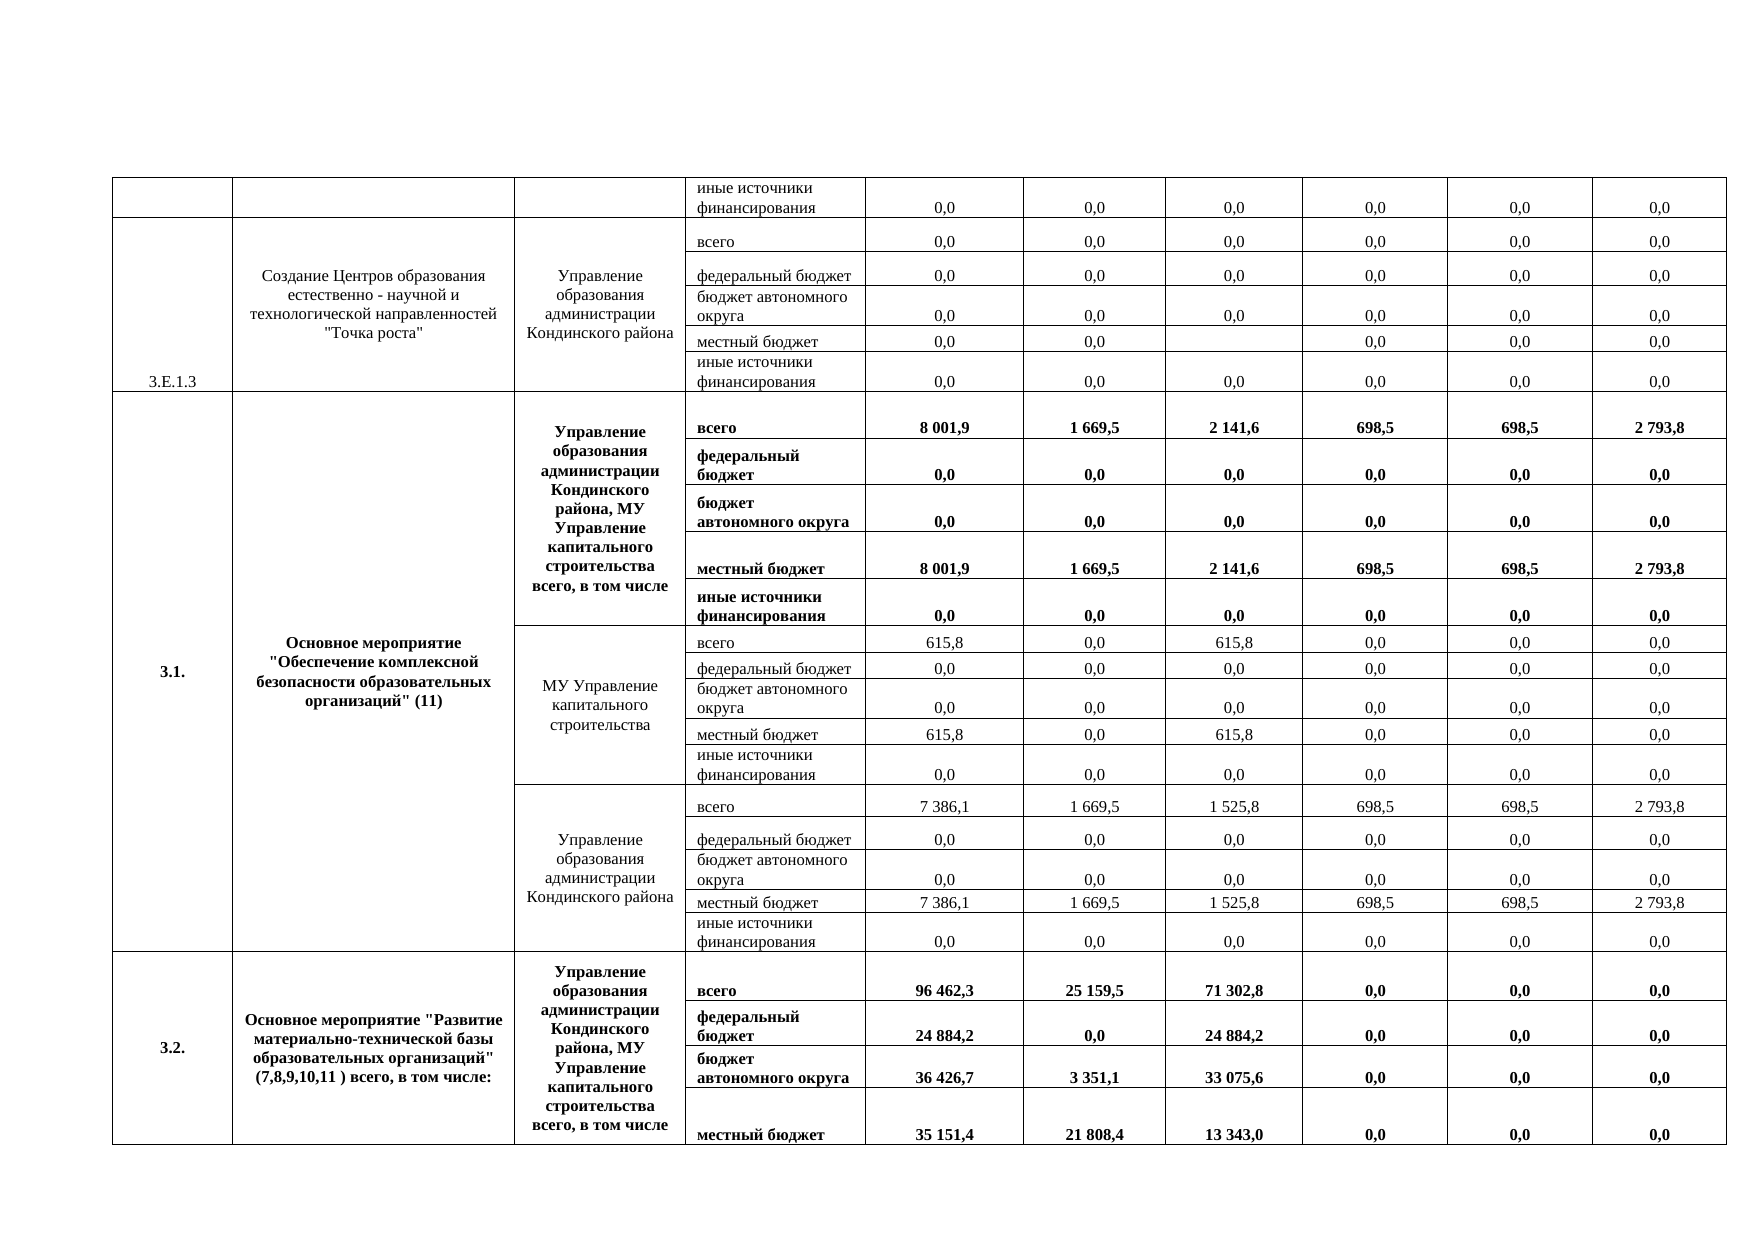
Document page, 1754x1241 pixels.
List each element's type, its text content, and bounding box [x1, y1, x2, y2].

table_cell бюджет автономного округа [686, 485, 865, 531]
table_cell 0,0 [1024, 485, 1165, 531]
table_cell всего [686, 785, 865, 816]
table_cell 0,0 [1448, 817, 1592, 849]
table_cell 0,0 [1166, 653, 1302, 678]
table_cell 0,0 [1448, 579, 1592, 625]
table_cell 0,0 [1024, 850, 1165, 888]
table_cell местный бюджет [686, 1088, 865, 1143]
table_cell местный бюджет [686, 326, 865, 351]
table_cell 0,0 [1166, 679, 1302, 717]
table_cell бюджет автономного округа [686, 679, 865, 717]
table_cell 0,0 [866, 286, 1023, 325]
table_cell федеральный бюджет [686, 817, 865, 849]
table_cell Создание Центров образования естественно - научной и технологической направленностей "Точка роста" [233, 218, 514, 391]
table_cell 0,0 [1024, 679, 1165, 717]
table_cell 698,5 [1303, 532, 1447, 578]
table_cell 0,0 [1024, 719, 1165, 744]
table_cell 0,0 [1303, 1001, 1447, 1045]
table_cell 0,0 [1303, 913, 1447, 951]
table_cell 615,8 [866, 719, 1023, 744]
table_cell 0,0 [1166, 252, 1302, 285]
table_cell 0,0 [1593, 679, 1726, 717]
table_cell 0,0 [1166, 218, 1302, 251]
table_cell 0,0 [1593, 439, 1726, 484]
table_cell 615,8 [866, 626, 1023, 652]
table_cell 0,0 [1303, 952, 1447, 1000]
table_cell 0,0 [1593, 1088, 1726, 1143]
table_cell 0,0 [1024, 817, 1165, 849]
table_cell 0,0 [1303, 352, 1447, 391]
table_cell 2 141,6 [1166, 532, 1302, 578]
table_cell 0,0 [1166, 817, 1302, 849]
table_cell 0,0 [1166, 850, 1302, 888]
table_cell 0,0 [1303, 817, 1447, 849]
table_cell 0,0 [1166, 439, 1302, 484]
table_cell 1 525,8 [1166, 785, 1302, 816]
table_cell иные источники финансирования [686, 913, 865, 951]
table_cell 24 884,2 [866, 1001, 1023, 1045]
table_cell 698,5 [1303, 392, 1447, 437]
table_cell 0,0 [1303, 679, 1447, 717]
table_cell 0,0 [1303, 1046, 1447, 1087]
table_cell федеральный бюджет [686, 252, 865, 285]
table_cell 2 793,8 [1593, 532, 1726, 578]
table_cell 1 669,5 [1024, 890, 1165, 912]
table_cell 698,5 [1448, 890, 1592, 912]
table_cell 35 151,4 [866, 1088, 1023, 1143]
table_cell 0,0 [1593, 653, 1726, 678]
table_cell 8 001,9 [866, 532, 1023, 578]
table_cell всего [686, 218, 865, 251]
table_cell 0,0 [1166, 913, 1302, 951]
table_cell [1166, 326, 1302, 351]
table_cell 96 462,3 [866, 952, 1023, 1000]
table_cell 0,0 [1593, 1046, 1726, 1087]
table_cell 0,0 [1593, 913, 1726, 951]
table_cell 0,0 [1593, 1001, 1726, 1045]
table_cell 0,0 [1024, 439, 1165, 484]
table_cell 0,0 [1303, 286, 1447, 325]
table_cell 0,0 [1024, 218, 1165, 251]
table_cell 0,0 [1448, 850, 1592, 888]
table_cell 0,0 [1448, 1046, 1592, 1087]
table_cell 0,0 [1448, 218, 1592, 251]
table_cell 0,0 [1593, 326, 1726, 351]
table_cell 0,0 [1593, 952, 1726, 1000]
table_cell 0,0 [1024, 252, 1165, 285]
table_cell Основное мероприятие "Развитие материально-технической базы образовательных организаций" (7,8,9,10,11 ) всего, в том числе: [233, 952, 514, 1143]
table_cell 0,0 [1593, 817, 1726, 849]
table_cell 0,0 [1303, 653, 1447, 678]
table_cell 0,0 [1593, 485, 1726, 531]
table_cell 1 525,8 [1166, 890, 1302, 912]
table_cell иные источники финансирования [686, 352, 865, 391]
table_cell Управление образования администрации Кондинского района, МУ Управление капитального строительства всего, в том числе [515, 952, 685, 1143]
table_cell 0,0 [1448, 626, 1592, 652]
table_cell 0,0 [866, 653, 1023, 678]
table_cell 0,0 [1448, 679, 1592, 717]
table_cell 0,0 [866, 252, 1023, 285]
table_cell 0,0 [1024, 286, 1165, 325]
table_cell 7 386,1 [866, 785, 1023, 816]
table_cell всего [686, 952, 865, 1000]
table_cell 2 141,6 [1166, 392, 1302, 437]
table_cell 0,0 [1024, 352, 1165, 391]
table_cell 0,0 [1166, 745, 1302, 783]
table_cell 7 386,1 [866, 890, 1023, 912]
table_cell 0,0 [1593, 218, 1726, 251]
table_cell МУ Управление капитального строительства [515, 626, 685, 783]
table_cell бюджет автономного округа [686, 286, 865, 325]
table_cell 13 343,0 [1166, 1088, 1302, 1143]
table_cell 0,0 [1448, 286, 1592, 325]
table_cell Управление образования администрации Кондинского района [515, 785, 685, 951]
table_cell 0,0 [1024, 653, 1165, 678]
table_cell 0,0 [1448, 913, 1592, 951]
table_cell 0,0 [1166, 352, 1302, 391]
table_cell 698,5 [1303, 785, 1447, 816]
table_cell 24 884,2 [1166, 1001, 1302, 1045]
table_cell 0,0 [1024, 745, 1165, 783]
table_cell 0,0 [1024, 1001, 1165, 1045]
table_cell 0,0 [866, 913, 1023, 951]
table_cell 0,0 [1448, 439, 1592, 484]
table_cell 0,0 [1593, 178, 1726, 217]
table_cell 0,0 [1448, 252, 1592, 285]
table_cell 615,8 [1166, 719, 1302, 744]
table_cell 0,0 [1448, 485, 1592, 531]
table_cell 0,0 [1303, 252, 1447, 285]
table_cell 0,0 [1303, 218, 1447, 251]
table_cell бюджет автономного округа [686, 850, 865, 888]
table_cell 0,0 [1166, 485, 1302, 531]
table_cell 1 669,5 [1024, 392, 1165, 437]
table_cell 0,0 [1593, 286, 1726, 325]
table_cell 0,0 [866, 485, 1023, 531]
table_cell 0,0 [1593, 352, 1726, 391]
table_cell 0,0 [866, 326, 1023, 351]
table_cell 0,0 [1024, 626, 1165, 652]
table_cell всего [686, 392, 865, 437]
table_cell 1 669,5 [1024, 532, 1165, 578]
table_cell 21 808,4 [1024, 1088, 1165, 1143]
table_cell 0,0 [1303, 1088, 1447, 1143]
table_cell 0,0 [1448, 653, 1592, 678]
table_cell 0,0 [866, 579, 1023, 625]
table_cell местный бюджет [686, 532, 865, 578]
table_cell 2 793,8 [1593, 392, 1726, 437]
table_cell 698,5 [1448, 785, 1592, 816]
table_cell 0,0 [866, 850, 1023, 888]
table_cell 3.Е.1.3 [113, 218, 232, 391]
table_cell 2 793,8 [1593, 890, 1726, 912]
table_cell 0,0 [1024, 913, 1165, 951]
table_cell федеральный бюджет [686, 653, 865, 678]
table_cell Управление образования администрации Кондинского района, МУ Управление капитального строительства всего, в том числе [515, 392, 685, 625]
table_cell 0,0 [1166, 579, 1302, 625]
table_cell 0,0 [1448, 1088, 1592, 1143]
table_cell 0,0 [1448, 326, 1592, 351]
table_cell 0,0 [1303, 626, 1447, 652]
table_cell всего [686, 626, 865, 652]
table_cell иные источники финансирования [686, 178, 865, 217]
table_cell 0,0 [1448, 178, 1592, 217]
table_cell федеральный бюджет [686, 439, 865, 484]
table_cell 0,0 [1593, 579, 1726, 625]
table_cell Управление образования администрации Кондинского района [515, 218, 685, 391]
table_cell 8 001,9 [866, 392, 1023, 437]
table_cell 0,0 [1448, 352, 1592, 391]
table_cell 0,0 [866, 439, 1023, 484]
table_cell местный бюджет [686, 890, 865, 912]
table_cell 698,5 [1448, 392, 1592, 437]
table_cell 0,0 [1303, 326, 1447, 351]
table_cell 3.2. [113, 952, 232, 1143]
table_cell 0,0 [1166, 178, 1302, 217]
table_cell 0,0 [1303, 719, 1447, 744]
table_cell 0,0 [1303, 850, 1447, 888]
table_cell 0,0 [1024, 579, 1165, 625]
table_cell 0,0 [866, 679, 1023, 717]
table_cell 3 351,1 [1024, 1046, 1165, 1087]
table_cell 0,0 [1303, 178, 1447, 217]
table_cell 0,0 [1593, 626, 1726, 652]
table_cell иные источники финансирования [686, 745, 865, 783]
table_cell 3.1. [113, 392, 232, 951]
table_cell 0,0 [866, 817, 1023, 849]
table_cell 25 159,5 [1024, 952, 1165, 1000]
table_cell 0,0 [1024, 178, 1165, 217]
table_cell 71 302,8 [1166, 952, 1302, 1000]
table_cell 0,0 [1024, 326, 1165, 351]
table_cell 0,0 [1303, 439, 1447, 484]
table_cell иные источники финансирования [686, 579, 865, 625]
table_cell бюджет автономного округа [686, 1046, 865, 1087]
table_cell местный бюджет [686, 719, 865, 744]
table_cell 0,0 [1303, 745, 1447, 783]
table_cell федеральный бюджет [686, 1001, 865, 1045]
table_cell 0,0 [1593, 252, 1726, 285]
table_cell 0,0 [866, 178, 1023, 217]
table_cell 698,5 [1303, 890, 1447, 912]
table_cell 0,0 [1448, 1001, 1592, 1045]
table_cell 0,0 [1166, 286, 1302, 325]
table_cell 0,0 [866, 745, 1023, 783]
table_cell 0,0 [1303, 579, 1447, 625]
table_cell 0,0 [866, 218, 1023, 251]
table_cell 0,0 [866, 352, 1023, 391]
table_cell 0,0 [1593, 719, 1726, 744]
table_cell 36 426,7 [866, 1046, 1023, 1087]
table_cell 2 793,8 [1593, 785, 1726, 816]
table_cell Основное мероприятие "Обеспечение комплексной безопасности образовательных организаций" (11) [233, 392, 514, 951]
table_cell 0,0 [1593, 745, 1726, 783]
table_cell 1 669,5 [1024, 785, 1165, 816]
table_cell 0,0 [1593, 850, 1726, 888]
table_cell 33 075,6 [1166, 1046, 1302, 1087]
table_cell 698,5 [1448, 532, 1592, 578]
table_cell 0,0 [1448, 719, 1592, 744]
table_cell 615,8 [1166, 626, 1302, 652]
table_cell 0,0 [1448, 952, 1592, 1000]
table_cell 0,0 [1448, 745, 1592, 783]
table_cell 0,0 [1303, 485, 1447, 531]
